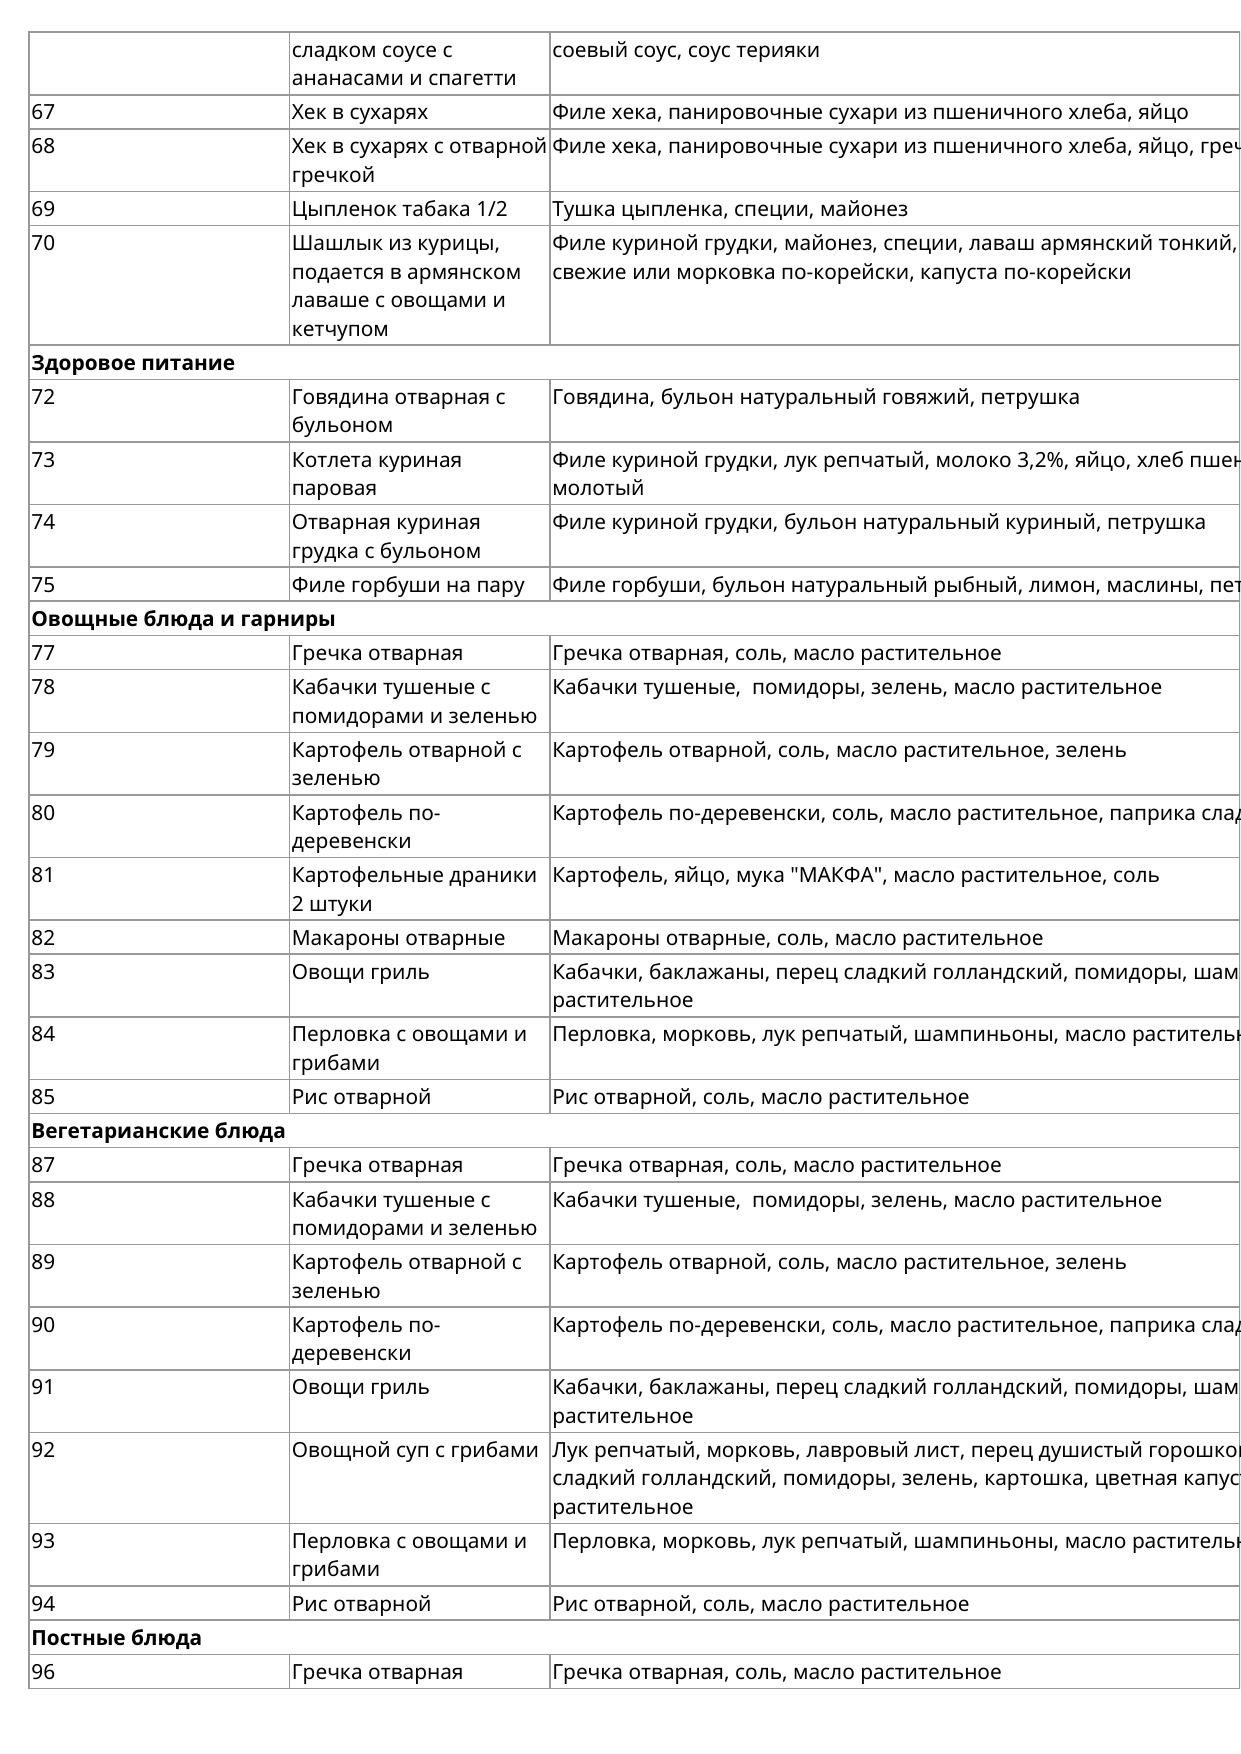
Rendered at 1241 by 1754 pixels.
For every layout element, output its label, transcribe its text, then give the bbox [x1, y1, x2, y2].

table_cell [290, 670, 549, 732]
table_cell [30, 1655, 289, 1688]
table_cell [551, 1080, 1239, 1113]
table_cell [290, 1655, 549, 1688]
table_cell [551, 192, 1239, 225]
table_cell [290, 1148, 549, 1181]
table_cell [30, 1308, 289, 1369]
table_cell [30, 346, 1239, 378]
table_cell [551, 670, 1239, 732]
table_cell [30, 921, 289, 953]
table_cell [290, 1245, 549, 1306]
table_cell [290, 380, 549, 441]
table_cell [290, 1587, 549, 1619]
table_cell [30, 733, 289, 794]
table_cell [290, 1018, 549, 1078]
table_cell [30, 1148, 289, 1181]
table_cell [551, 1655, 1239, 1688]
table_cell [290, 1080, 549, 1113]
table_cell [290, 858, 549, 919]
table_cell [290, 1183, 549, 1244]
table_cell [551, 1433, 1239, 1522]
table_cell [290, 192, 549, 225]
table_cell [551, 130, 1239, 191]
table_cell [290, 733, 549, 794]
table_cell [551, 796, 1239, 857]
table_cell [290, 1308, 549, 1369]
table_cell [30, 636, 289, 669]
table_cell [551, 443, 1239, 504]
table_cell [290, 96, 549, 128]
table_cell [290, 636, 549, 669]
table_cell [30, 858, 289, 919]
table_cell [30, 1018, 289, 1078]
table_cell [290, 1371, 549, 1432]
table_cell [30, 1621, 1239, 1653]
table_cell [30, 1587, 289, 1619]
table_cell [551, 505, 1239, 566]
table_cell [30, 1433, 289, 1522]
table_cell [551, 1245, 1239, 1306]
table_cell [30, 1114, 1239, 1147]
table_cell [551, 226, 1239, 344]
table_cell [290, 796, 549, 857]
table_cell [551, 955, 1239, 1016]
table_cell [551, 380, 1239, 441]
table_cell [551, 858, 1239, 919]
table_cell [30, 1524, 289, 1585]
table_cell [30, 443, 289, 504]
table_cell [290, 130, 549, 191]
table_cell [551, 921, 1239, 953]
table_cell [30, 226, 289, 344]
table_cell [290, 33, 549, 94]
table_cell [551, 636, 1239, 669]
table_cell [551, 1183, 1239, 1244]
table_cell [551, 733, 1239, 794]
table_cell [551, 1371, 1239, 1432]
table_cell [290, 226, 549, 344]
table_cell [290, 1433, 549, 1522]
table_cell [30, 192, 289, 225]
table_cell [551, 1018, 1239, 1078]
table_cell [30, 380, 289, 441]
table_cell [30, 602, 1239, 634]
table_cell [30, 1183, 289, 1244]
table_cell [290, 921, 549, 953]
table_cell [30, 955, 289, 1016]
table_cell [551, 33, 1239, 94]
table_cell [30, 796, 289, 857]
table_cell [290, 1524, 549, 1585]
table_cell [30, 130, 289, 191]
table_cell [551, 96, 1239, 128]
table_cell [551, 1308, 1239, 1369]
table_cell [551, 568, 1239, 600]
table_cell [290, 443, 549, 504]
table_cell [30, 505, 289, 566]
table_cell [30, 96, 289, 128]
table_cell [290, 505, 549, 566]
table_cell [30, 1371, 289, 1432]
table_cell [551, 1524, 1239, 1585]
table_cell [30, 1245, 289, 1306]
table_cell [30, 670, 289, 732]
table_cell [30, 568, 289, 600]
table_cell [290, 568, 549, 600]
table_cell 66 [30, 33, 289, 94]
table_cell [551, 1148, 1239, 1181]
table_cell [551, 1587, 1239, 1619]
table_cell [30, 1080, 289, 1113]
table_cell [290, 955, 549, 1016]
